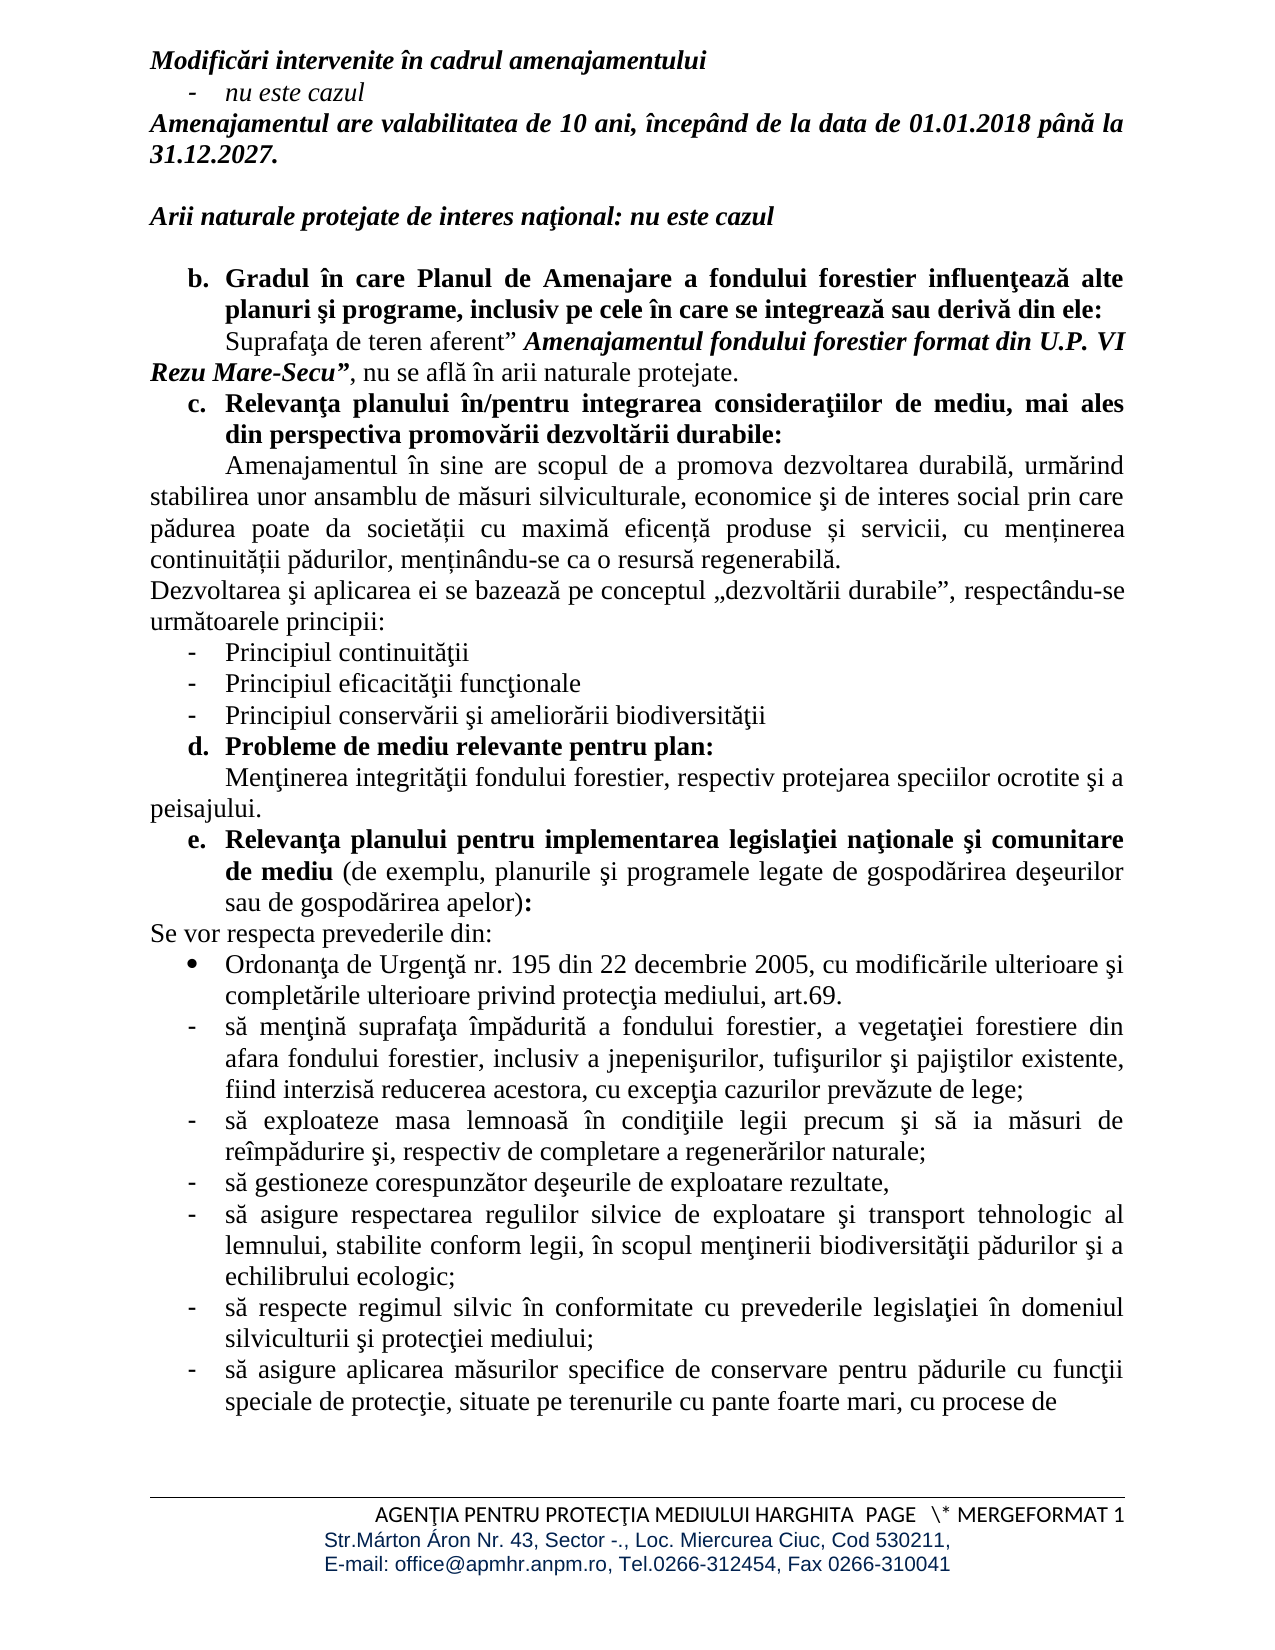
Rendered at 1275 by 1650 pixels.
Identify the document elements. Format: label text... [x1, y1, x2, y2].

list să asigure aplicarea măsurilor specifice de conservare pentru pădurile cu funcţii speciale de protecţie, situate pe terenurile cu pante foarte mari, cu procese de [187, 1353, 1125, 1416]
text Modificări intervenite în cadrul amenajamentului [150, 44, 1125, 76]
list Probleme de mediu relevante pentru plan: [187, 730, 1125, 761]
list să menţină suprafaţa împădurită a fondului forestier, a vegetaţiei forestiere din afara fondului forestier, inclusiv a jnepenişurilor, tufişurilor şi pajiştilor existente, fiind interzisă reducerea acestora, cu excepţia cazurilor prevăzute de lege; [187, 1010, 1125, 1104]
text Amenajamentul are valabilitatea de 10 ani, începând de la data de 01.01.2018 până la 31.12.2027. [150, 107, 1125, 169]
list nu este cazul [187, 76, 1125, 107]
list Gradul în care Planul de Amenajare a fondului forestier influenţează alte planuri şi programe, inclusiv pe cele în care se integrează sau derivă din ele: [187, 262, 1125, 325]
text Arii naturale protejate de interes naţional: nu este cazul [150, 200, 1125, 231]
list Principiul eficacităţii funcţionale [187, 667, 1125, 699]
text Dezvoltarea şi aplicarea ei se bazează pe conceptul „dezvoltării durabile”, respectându-se următoarele principii: [150, 574, 1125, 636]
list Ordonanţa de Urgenţă nr. 195 din 22 decembrie 2005, cu modificările ulterioare şi completările ulterioare privind protecţia mediului, art.69. [187, 948, 1125, 1010]
list să respecte regimul silvic în conformitate cu prevederile legislaţiei în domeniul silviculturii şi protecţiei mediului; [187, 1291, 1125, 1353]
text Amenajamentul în sine are scopul de a promova dezvoltarea durabilă, urmărind stabilirea unor ansamblu de măsuri silviculturale, economice şi de interes social prin care pădurea poate da societății cu maximă eficență produse și servicii, cu menținerea continuității pădurilor, menținându-se ca o resursă regenerabilă. [150, 449, 1125, 574]
list să gestioneze corespunzător deşeurile de exploatare rezultate, [187, 1166, 1125, 1198]
list să asigure respectarea regulilor silvice de exploatare şi transport tehnologic al lemnului, stabilite conform legii, în scopul menţinerii biodiversităţii pădurilor şi a echilibrului ecologic; [187, 1198, 1125, 1291]
text Se vor respecta prevederile din: [150, 917, 1125, 948]
list să exploateze masa lemnoasă în condiţiile legii precum şi să ia măsuri de reîmpădurire şi, respectiv de completare a regenerărilor naturale; [187, 1104, 1125, 1166]
list Principiul conservării şi ameliorării biodiversităţii [187, 699, 1125, 730]
list Relevanţa planului în/pentru integrarea consideraţiilor de mediu, mai ales din perspectiva promovării dezvoltării durabile: [187, 387, 1125, 449]
list Relevanţa planului pentru implementarea legislaţiei naţionale şi comunitare de mediu (de exemplu, planurile şi programele legate de gospodărirea deşeurilor sau de gospodărirea apelor): [187, 823, 1125, 917]
text Menţinerea integrităţii fondului forestier, respectiv protejarea speciilor ocrotite şi a peisajului. [150, 761, 1125, 823]
list Principiul continuităţii [187, 636, 1125, 667]
text Suprafaţa de teren aferent” Amenajamentul fondului forestier format din U.P. VI Rezu Mare-Secu”, nu se află în arii naturale protejate. [150, 325, 1125, 387]
